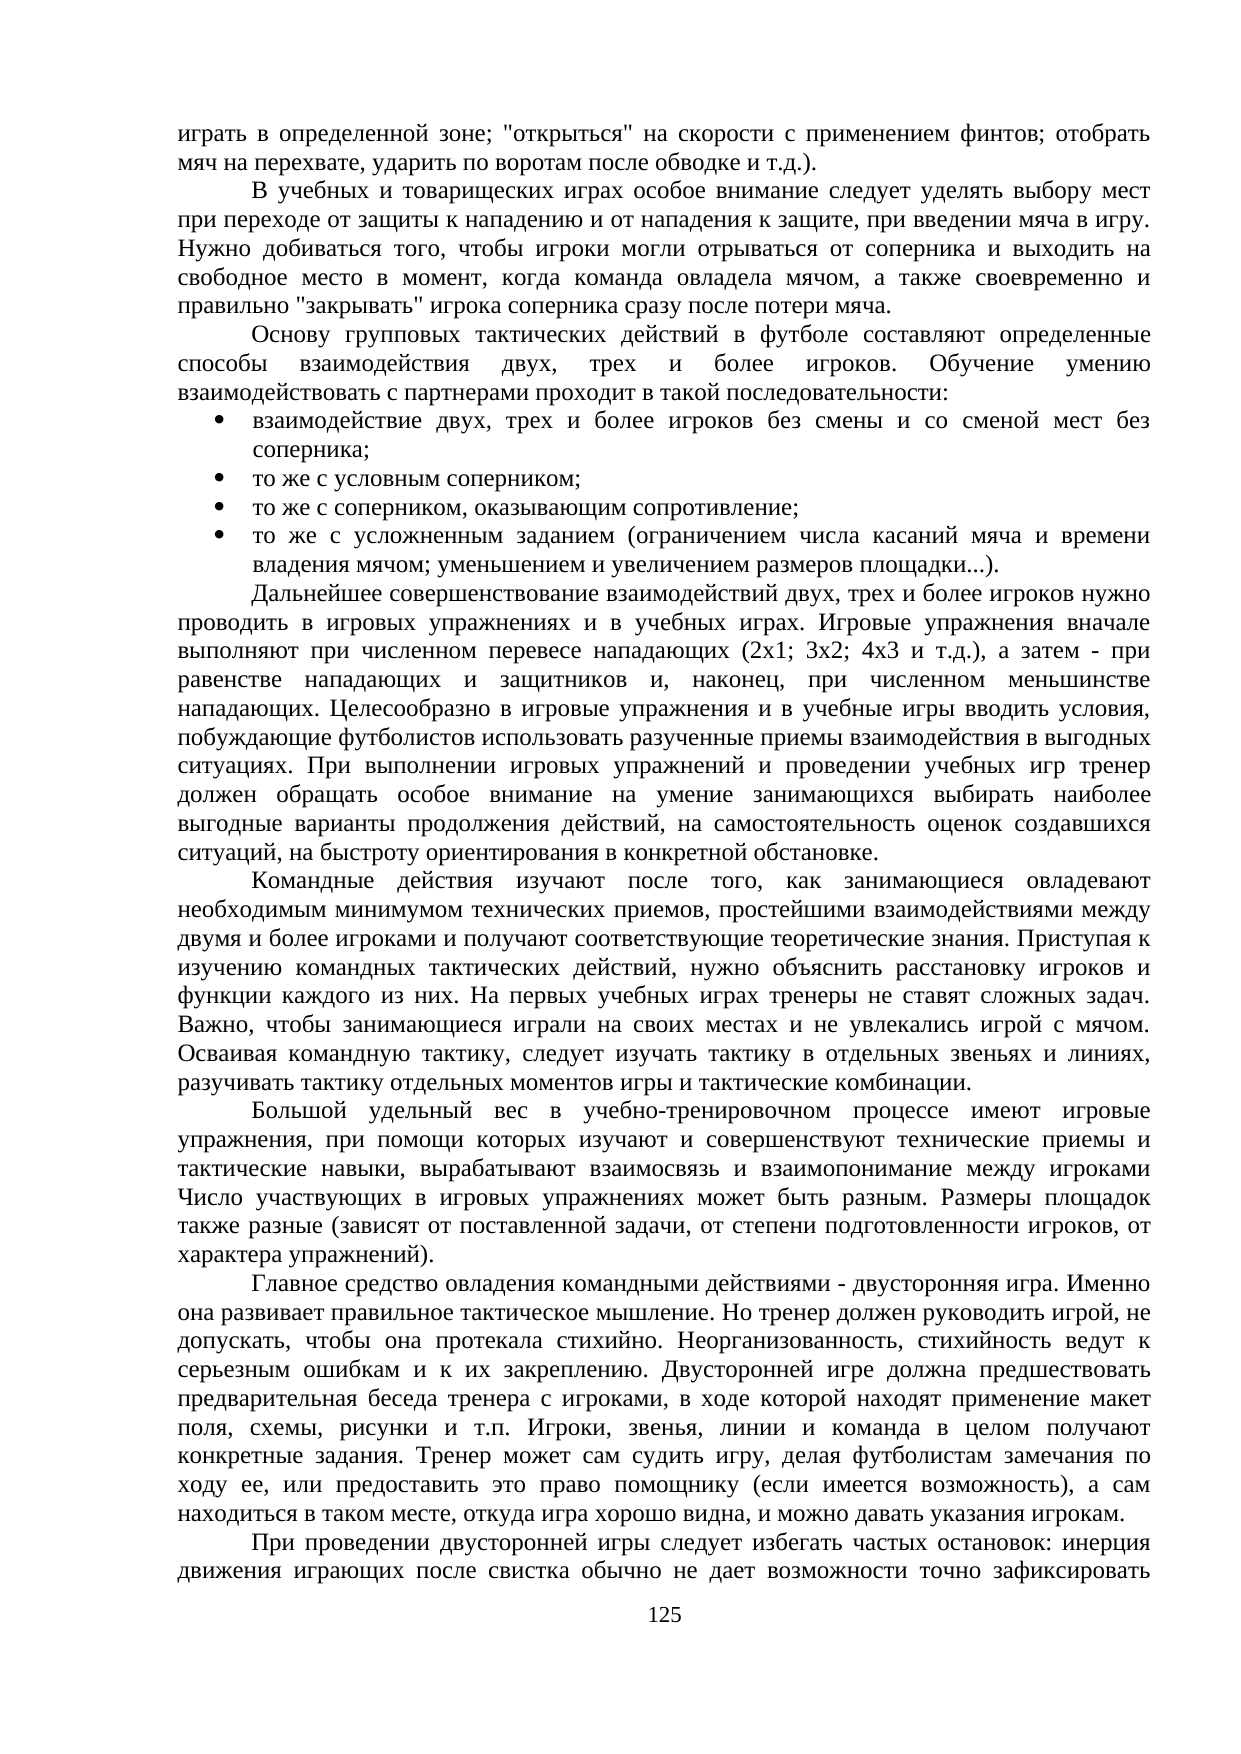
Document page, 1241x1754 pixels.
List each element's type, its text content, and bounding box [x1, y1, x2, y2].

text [177, 1527, 1152, 1584]
text В учебных и товарищеских играх особое внимание следует уделять выбору мест при переходе от защиты к нападению и от нападения к защите, при введении мяча в игру. Нужно добиваться того, чтобы игроки могли отрываться от соперника и выходить на свободное место в момент, когда команда овладела мячом, а также своевременно и правильно "закрывать" игрока соперника сразу после потери мяча. [177, 176, 1152, 319]
list то же с условным соперником; [215, 463, 1152, 492]
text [177, 118, 1152, 176]
text Большой удельный вес в учебно-тренировочном процессе имеют игровые упражнения, при помощи которых изучают и совершенствуют технические приемы и тактические навыки, вырабатывают взаимосвязь и взаимопонимание между игроками Число участвующих в игровых упражнениях может быть разным. Размеры площадок также разные (зависят от поставленной задачи, от степени подготовленности игроков, от характера упражнений). [177, 1096, 1152, 1268]
text Командные действия изучают после того, как занимающиеся овладевают необходимым минимумом технических приемов, простейшими взаимодействиями между двумя и более игроками и получают соответствующие теоретические знания. Приступая к изучению командных тактических действий, нужно объяснить расстановку игроков и функции каждого из них. На первых учебных играх тренеры не ставят сложных задач. Важно, чтобы занимающиеся играли на своих местах и не увлекались игрой с мячом. Осваивая командную тактику, следует изучать тактику в отдельных звеньях и линиях, разучивать тактику отдельных моментов игры и тактические комбинации. [177, 866, 1152, 1096]
list то же с соперником, оказывающим сопротивление; [215, 492, 1152, 521]
text Основу групповых тактических действий в футболе составляют определенные способы взаимодействия двух, трех и более игроков. Обучение умению взаимодействовать с партнерами проходит в такой последовательности: [177, 319, 1152, 406]
text Главное средство овладения командными действиями - двусторонняя игра. Именно она развивает правильное тактическое мышление. Но тренер должен руководить игрой, не допускать, чтобы она протекала стихийно. Неорганизованность, стихийность ведут к серьезным ошибкам и к их закреплению. Двусторонней игре должна предшествовать предварительная беседа тренера с игроками, в ходе которой находят применение макет поля, схемы, рисунки и т.п. Игроки, звенья, линии и команда в целом получают конкретные задания. Тренер может сам судить игру, делая футболистам замечания по ходу ее, или предоставить это право помощнику (если имеется возможность), а сам находиться в таком месте, откуда игра хорошо видна, и можно давать указания игрокам. [177, 1268, 1152, 1527]
list взаимодействие двух, трех и более игроков без смены и со сменой мест без соперника; [215, 406, 1152, 463]
text Дальнейшее совершенствование взаимодействий двух, трех и более игроков нужно проводить в игровых упражнениях и в учебных играх. Игровые упражнения вначале выполняют при численном перевесе нападающих (2х1; 3х2; 4х3 и т.д.), а затем - при равенстве нападающих и защитников и, наконец, при численном меньшинстве нападающих. Целесообразно в игровые упражнения и в учебные игры вводить условия, побуждающие футболистов использовать разученные приемы взаимодействия в выгодных ситуациях. При выполнении игровых упражнений и проведении учебных игр тренер должен обращать особое внимание на умение занимающихся выбирать наиболее выгодные варианты продолжения действий, на самостоятельность оценок создавшихся ситуаций, на быстроту ориентирования в конкретной обстановке. [177, 578, 1152, 866]
list то же с усложненным заданием (ограничением числа касаний мяча и времени владения мячом; уменьшением и увеличением размеров площадки...). [215, 521, 1152, 578]
